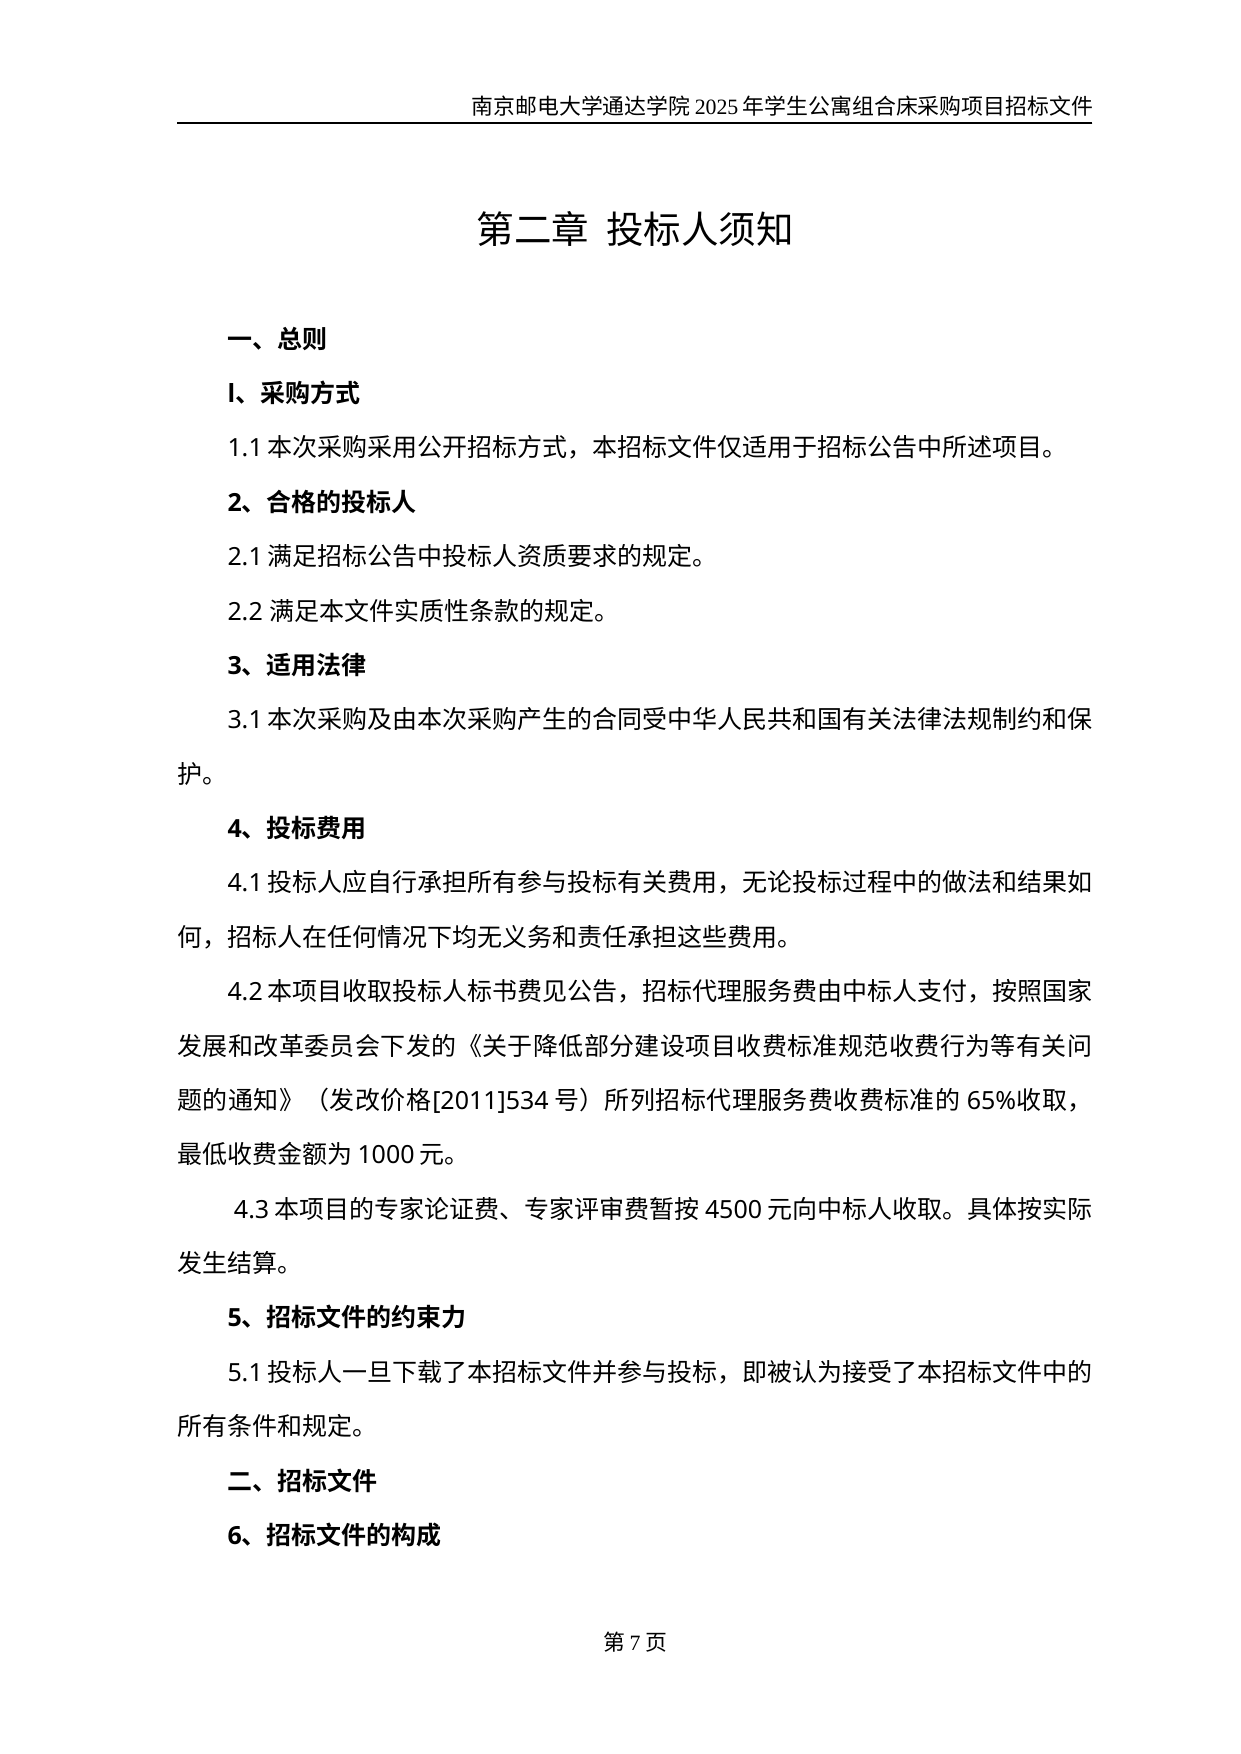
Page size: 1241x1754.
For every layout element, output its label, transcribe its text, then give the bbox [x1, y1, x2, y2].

text 5、招标文件的约束力 [177, 1298, 1092, 1334]
text 二、招标文件 [177, 1461, 1092, 1497]
text 4.2本项目收取投标人标书费见公告，招标代理服务费由中标人支付，按照国家发展和改革委员会下发的《关于降低部分建设项目收费标准规范收费行为等有关问题的通知》（发改价格[2011]534号）所列招标代理服务费收费标准的65%收取，最低收费金额为1000元。 [177, 972, 1092, 1171]
text 一、总则 [177, 319, 1092, 355]
text 3.1本次采购及由本次采购产生的合同受中华人民共和国有关法律法规制约和保护。 [177, 700, 1092, 790]
text 2、合格的投标人 [177, 482, 1092, 518]
text 4、投标费用 [177, 808, 1092, 845]
text 6、招标文件的构成 [177, 1515, 1092, 1552]
text 1.1本次采购采用公开招标方式，本招标文件仅适用于招标公告中所述项目。 [177, 428, 1092, 464]
text 2.1满足招标公告中投标人资质要求的规定。 [177, 537, 1092, 573]
text l、采购方式 [177, 373, 1092, 410]
text 第二章 投标人须知 [177, 194, 1092, 259]
text 2.2 满足本文件实质性条款的规定。 [177, 591, 1092, 627]
text 3、适用法律 [177, 645, 1092, 682]
text 5.1投标人一旦下载了本招标文件并参与投标，即被认为接受了本招标文件中的所有条件和规定。 [177, 1352, 1092, 1443]
text 4.1投标人应自行承担所有参与投标有关费用，无论投标过程中的做法和结果如何，招标人在任何情况下均无义务和责任承担这些费用。 [177, 863, 1092, 953]
text 4.3本项目的专家论证费、专家评审费暂按4500元向中标人收取。具体按实际发生结算。 [177, 1189, 1092, 1280]
